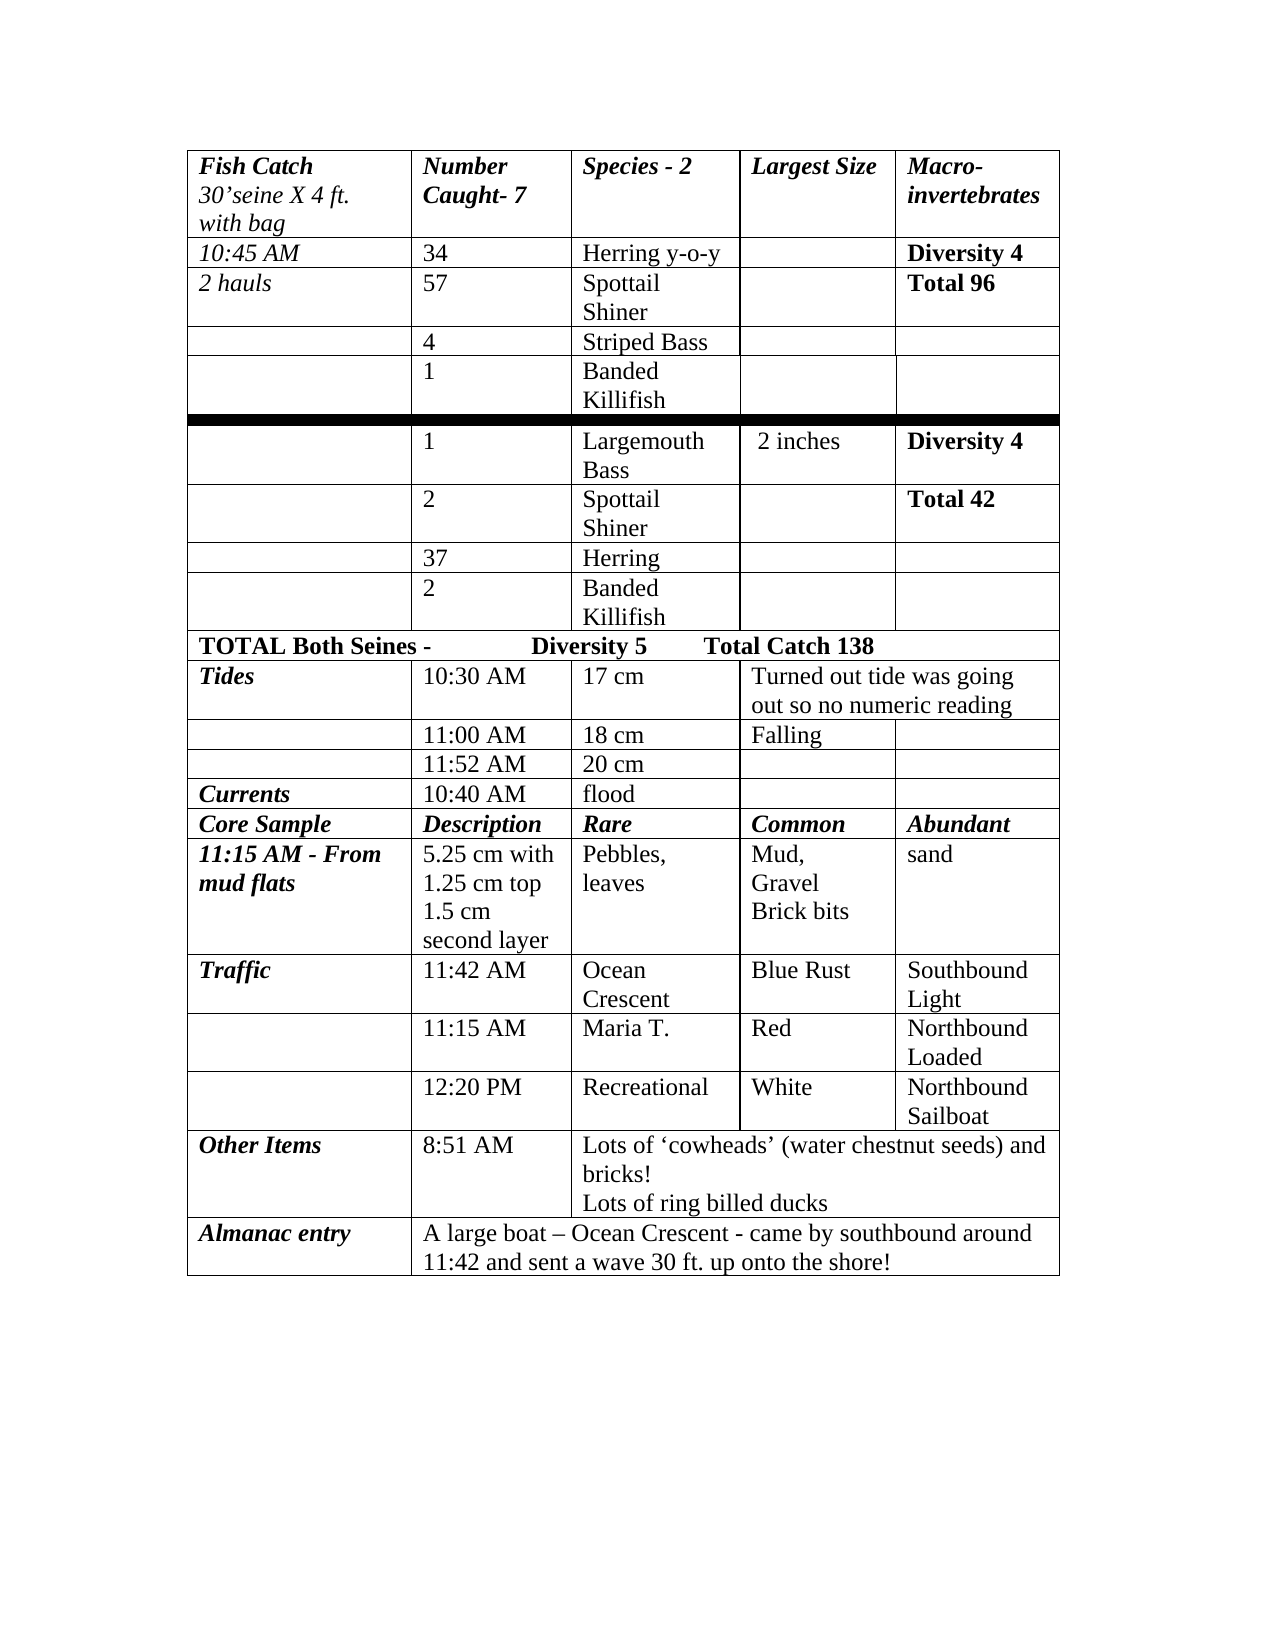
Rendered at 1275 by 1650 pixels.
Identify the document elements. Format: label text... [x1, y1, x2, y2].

table_cell Herring y-o-y [572, 238, 739, 267]
table_cell 2 [412, 485, 571, 542]
table_cell Almanac entry [188, 1218, 411, 1275]
table_cell Largemouth Bass [572, 426, 739, 483]
table_cell Northbound Loaded [896, 1014, 1059, 1071]
table_cell [896, 573, 1059, 630]
table_cell Number Caught- 7 [412, 151, 571, 237]
table_cell 5.25 cm with 1.25 cm top 1.5 cm second layer [412, 839, 571, 954]
table_cell Herring [572, 543, 739, 572]
table_cell Largest Size [741, 151, 895, 237]
table_cell 10:45 AM [188, 238, 411, 267]
table_cell 2 hauls [188, 268, 411, 326]
table_cell Red [741, 1014, 895, 1071]
table_cell [896, 327, 1059, 355]
table_cell flood [572, 779, 739, 808]
table_cell [896, 779, 1059, 808]
table_cell Blue Rust [741, 955, 895, 1012]
table_cell Rare [572, 809, 739, 838]
table_cell 18 cm [572, 720, 739, 748]
table_cell 4 [412, 327, 571, 355]
table_cell TOTAL Both Seines - Diversity 5 Total Catch 138 [188, 631, 1059, 660]
table_cell A large boat – Ocean Crescent - came by southbound around 11:42 and sent a wave 30 ft. up onto the shore! [412, 1218, 1059, 1275]
table_cell Southbound Light [896, 955, 1059, 1012]
table_cell Striped Bass [572, 327, 739, 355]
table_cell 37 [412, 543, 571, 572]
table_cell 10:30 AM [412, 661, 571, 719]
table_cell Currents [188, 779, 411, 808]
table_cell 1 [412, 356, 571, 413]
table_cell Core Sample [188, 809, 411, 838]
table_cell Total 42 [896, 485, 1059, 542]
table_cell Tides [188, 661, 411, 719]
table_cell [188, 543, 411, 572]
table_cell Pebbles, leaves [572, 839, 739, 954]
table_cell Common [741, 809, 895, 838]
table_cell Ocean Crescent [572, 955, 739, 1012]
table_cell Northbound Sailboat [896, 1072, 1059, 1129]
table_cell Lots of ‘cowheads’ (water chestnut seeds) and bricks! Lots of ring billed ducks [572, 1131, 1059, 1217]
table_cell Abundant [896, 809, 1059, 838]
table_cell 57 [412, 268, 571, 326]
table_cell [897, 356, 1059, 413]
table_cell [188, 1072, 411, 1129]
table_cell 2 inches [741, 426, 895, 483]
table_cell [188, 485, 411, 542]
table_cell Recreational [572, 1072, 739, 1129]
table_cell Mud, Gravel Brick bits [741, 839, 895, 954]
table_cell [188, 327, 411, 355]
table_cell [188, 426, 411, 483]
table_cell 8:51 AM [412, 1131, 571, 1217]
table_cell Diversity 4 [896, 238, 1059, 267]
table_cell [188, 1014, 411, 1071]
table_cell [741, 327, 895, 355]
table_cell [896, 543, 1059, 572]
table_cell Spottail Shiner [572, 485, 739, 542]
table_cell [741, 750, 895, 778]
table_cell Turned out tide was going out so no numeric reading [741, 661, 1059, 719]
table_cell [741, 779, 895, 808]
table_cell [741, 356, 896, 413]
table_cell [188, 750, 411, 778]
table_cell 11:52 AM [412, 750, 571, 778]
table_cell Maria T. [572, 1014, 739, 1071]
table_cell 11:42 AM [412, 955, 571, 1012]
table_cell [188, 356, 411, 413]
table_cell Traffic [188, 955, 411, 1012]
table_cell [741, 238, 895, 267]
table_cell 11:15 AM - From mud flats [188, 839, 411, 954]
table_cell 17 cm [572, 661, 739, 719]
table_cell Banded Killifish [572, 573, 739, 630]
table_cell 10:40 AM [412, 779, 571, 808]
table_cell 12:20 PM [412, 1072, 571, 1129]
table_cell Diversity 4 [896, 426, 1059, 483]
table_cell 11:15 AM [412, 1014, 571, 1071]
table_cell Species - 2 [572, 151, 739, 237]
table_cell Banded Killifish [572, 356, 740, 413]
table_cell sand [896, 839, 1059, 954]
table_cell 2 [412, 573, 571, 630]
table_cell Description [412, 809, 571, 838]
table_cell [741, 573, 895, 630]
table_cell White [741, 1072, 895, 1129]
table_cell [188, 720, 411, 748]
table_cell Falling [741, 720, 895, 748]
table_cell [188, 573, 411, 630]
table_cell 34 [412, 238, 571, 267]
table_cell [896, 750, 1059, 778]
table_cell Other Items [188, 1131, 411, 1217]
table_cell 20 cm [572, 750, 739, 778]
table_cell [741, 485, 895, 542]
table_cell Fish Catch 30’seine X 4 ft. with bag [188, 151, 411, 237]
table_cell [741, 268, 895, 326]
table_cell [741, 543, 895, 572]
table_cell 1 [412, 426, 571, 483]
table_cell Macro-invertebrates [896, 151, 1059, 237]
table_cell 11:00 AM [412, 720, 571, 748]
table_cell [896, 720, 1059, 748]
table_cell Total 96 [896, 268, 1059, 326]
table_cell Spottail Shiner [572, 268, 739, 326]
